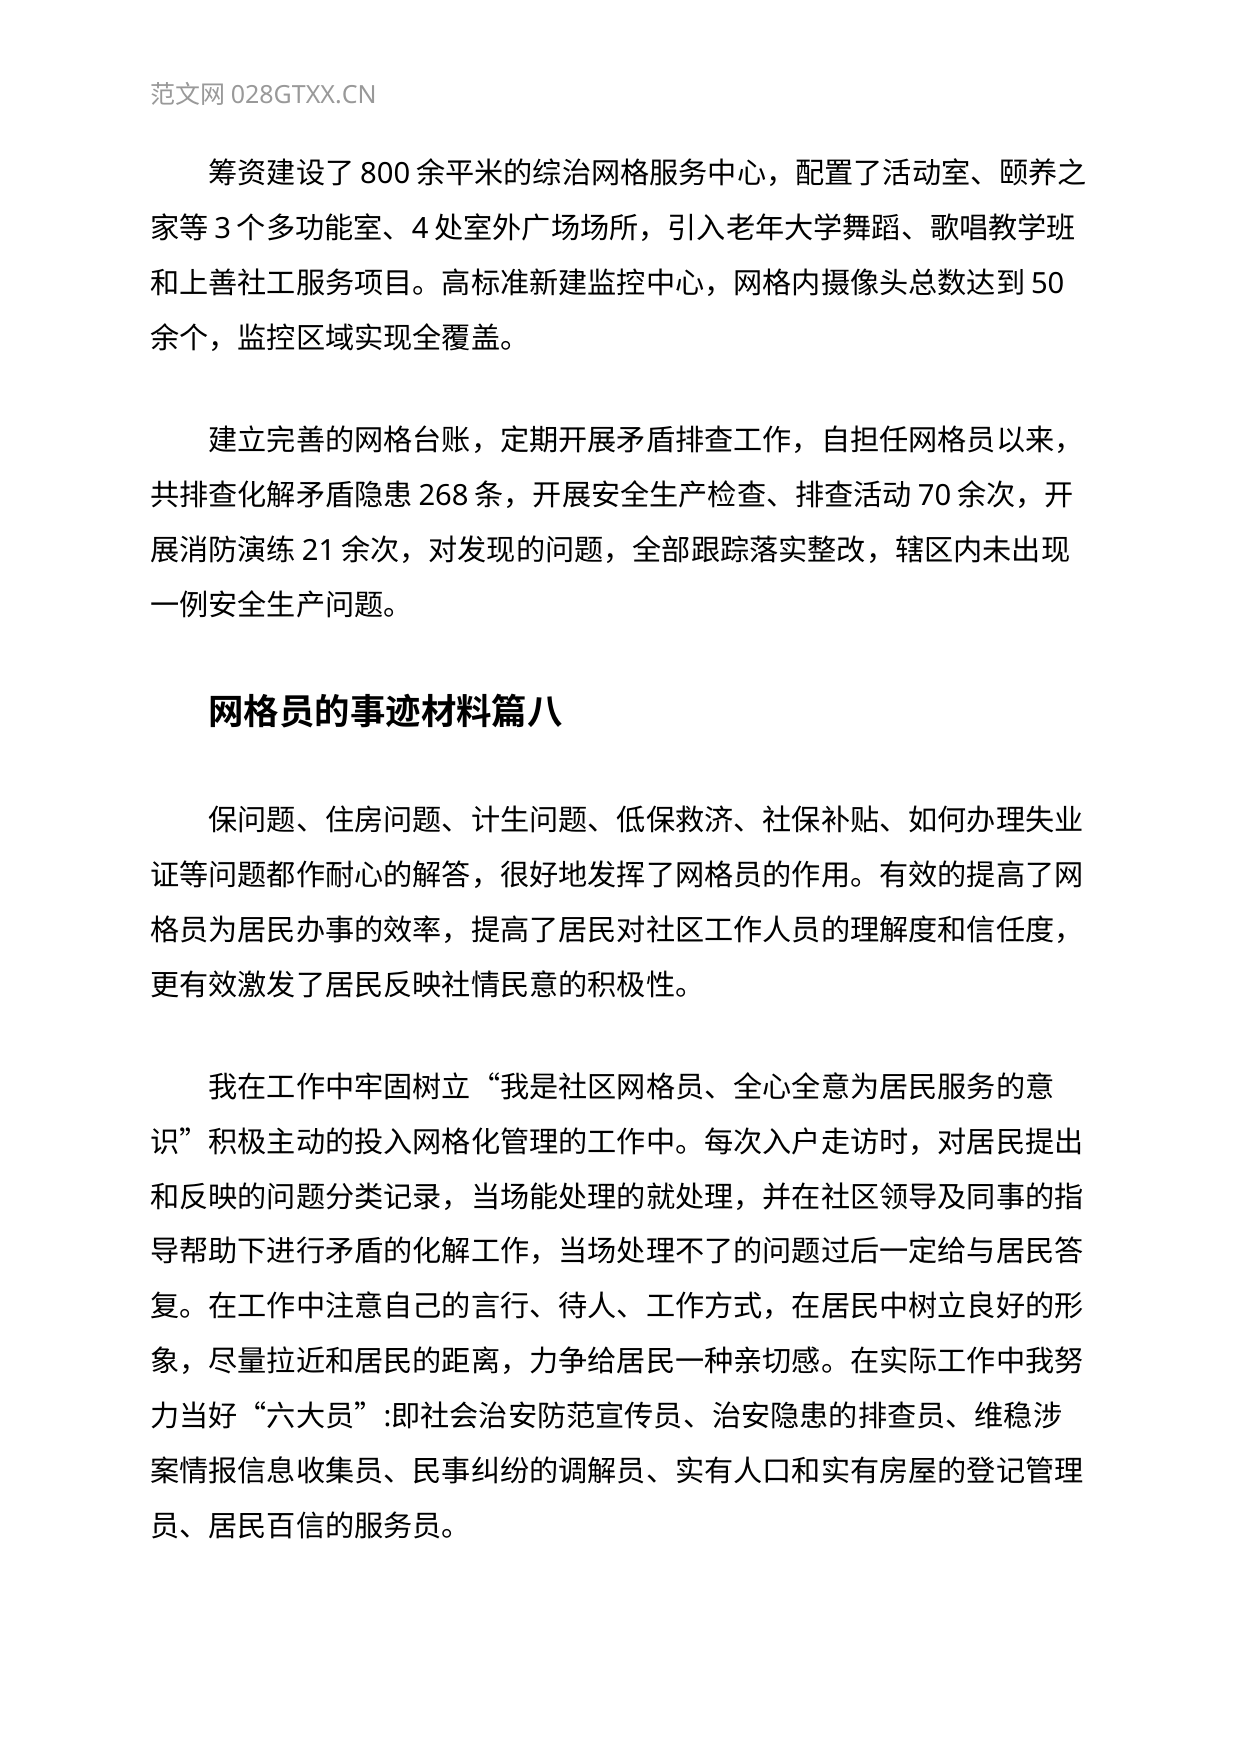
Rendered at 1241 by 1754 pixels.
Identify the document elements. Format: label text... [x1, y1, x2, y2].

text 我在工作中牢固树立“我是社区网格员、全心全意为居民服务的意识”积极主动的投入网格化管理的工作中。每次入户走访时，对居民提出和反映的问题分类记录，当场能处理的就处理，并在社区领导及同事的指导帮助下进行矛盾的化解工作，当场处理不了的问题过后一定给与居民答复。在工作中注意自己的言行、待人、工作方式，在居民中树立良好的形象，尽量拉近和居民的距离，力争给居民一种亲切感。在实际工作中我努力当好“六大员”:即社会治安防范宣传员、治安隐患的排查员、维稳涉案情报信息收集员、民事纠纷的调解员、实有人口和实有房屋的登记管理员、居民百信的服务员。 [150, 1063, 1090, 1545]
text 筹资建设了800余平米的综治网格服务中心，配置了活动室、颐养之家等3个多功能室、4处室外广场场所，引入老年大学舞蹈、歌唱教学班和上善社工服务项目。高标准新建监控中心，网格内摄像头总数达到50余个，监控区域实现全覆盖。 [150, 150, 1090, 357]
text 保问题、住房问题、计生问题、低保救济、社保补贴、如何办理失业证等问题都作耐心的解答，很好地发挥了网格员的作用。有效的提高了网格员为居民办事的效率，提高了居民对社区工作人员的理解度和信任度，更有效激发了居民反映社情民意的积极性。 [150, 797, 1090, 1004]
text 网格员的事迹材料篇八 [150, 683, 1090, 735]
text 建立完善的网格台账，定期开展矛盾排查工作，自担任网格员以来，共排查化解矛盾隐患268条，开展安全生产检查、排查活动70余次，开展消防演练21余次，对发现的问题，全部跟踪落实整改，辖区内未出现一例安全生产问题。 [150, 417, 1090, 624]
